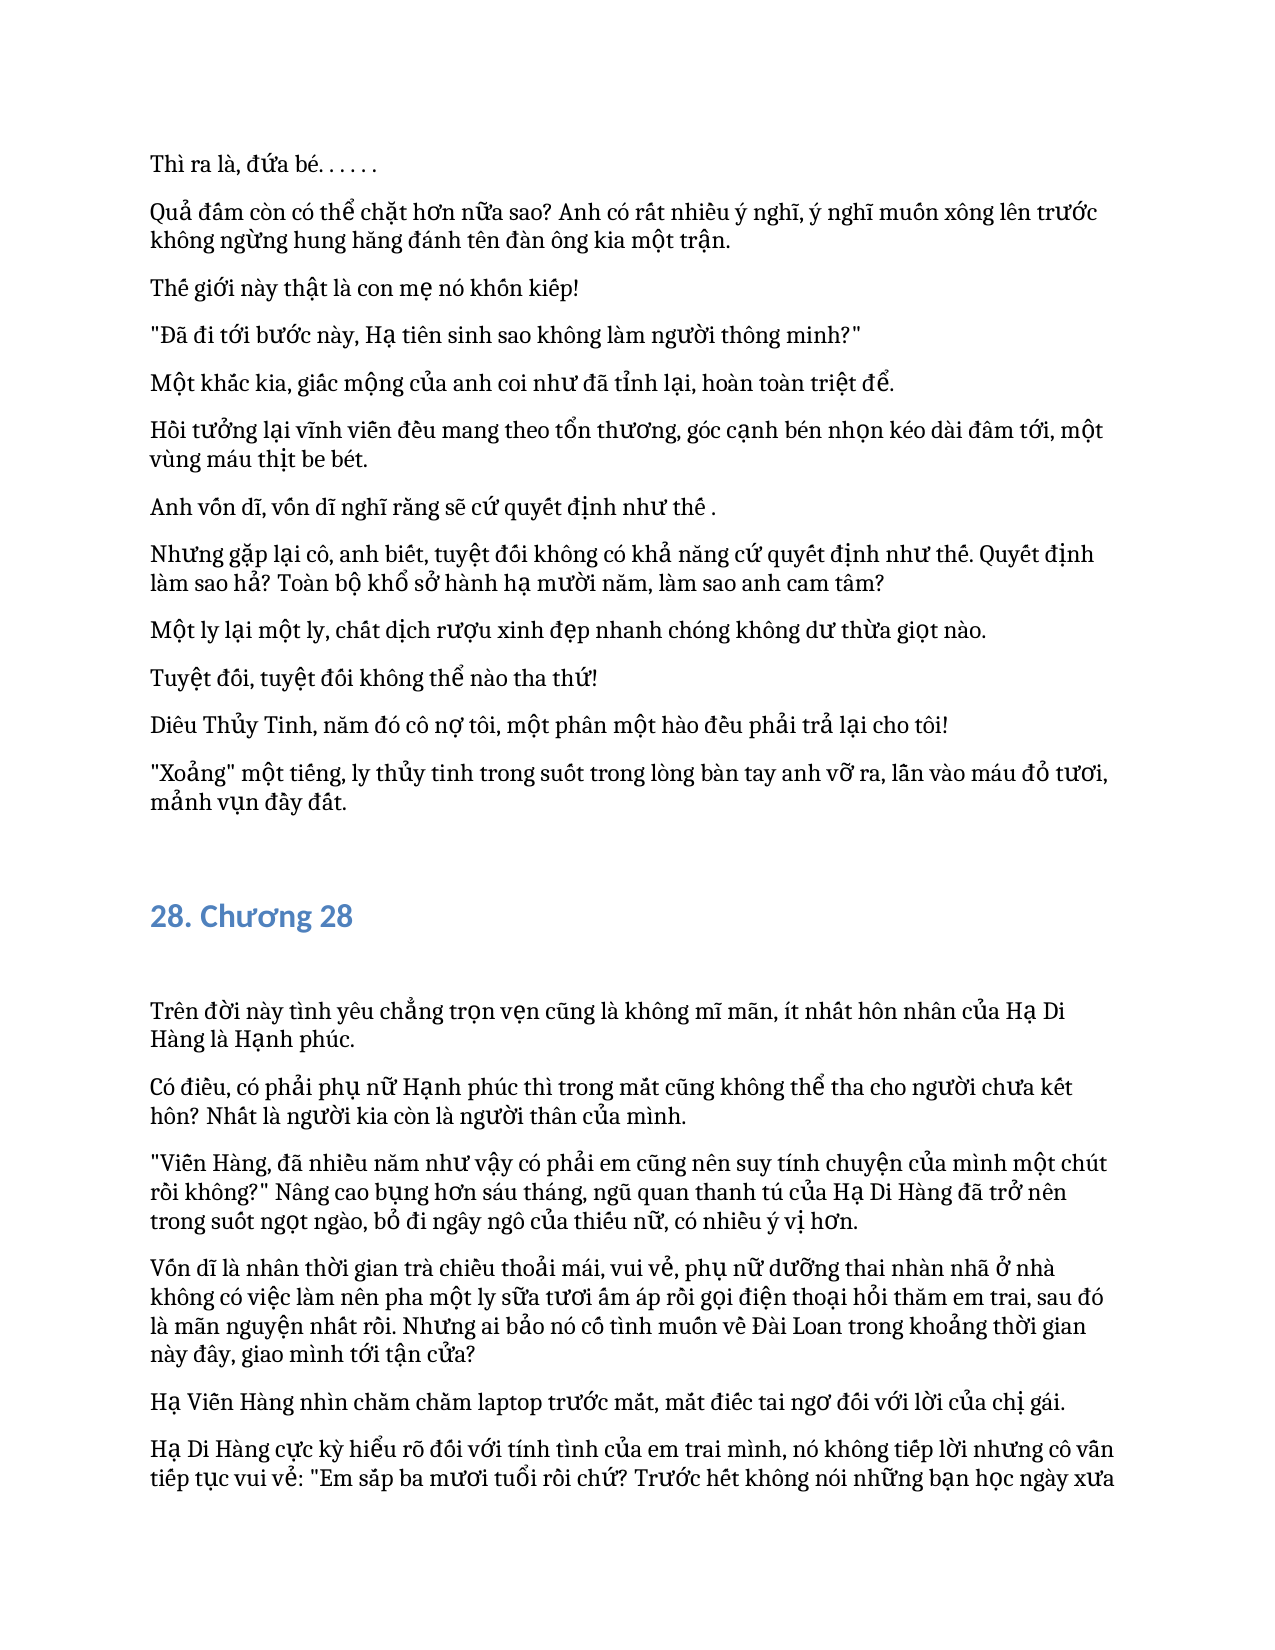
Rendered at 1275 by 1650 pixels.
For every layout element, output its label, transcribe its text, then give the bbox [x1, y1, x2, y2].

text Thì ra là, đứa bé. . . . . . [150, 150, 1125, 179]
text Tuyệt đối, tuyệt đối không thể nào tha thứ! [150, 664, 1125, 692]
text "Đã đi tới bước này, Hạ tiên sinh sao không làm người thông minh?" [150, 321, 1125, 350]
text Nhưng gặp lại cô, anh biết, tuyệt đối không có khả năng cứ quyết định như thế. Quyết định làm sao hả? Toàn bộ khổ sở hành hạ mười năm, làm sao anh cam tâm? [150, 540, 1125, 597]
text Quả đấm còn có thể chặt hơn nữa sao? Anh có rất nhiều ý nghĩ, ý nghĩ muốn xông lên trước không ngừng hung hăng đánh tên đàn ông kia một trận. [150, 197, 1125, 255]
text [150, 1435, 1125, 1493]
text Hạ Viễn Hàng nhìn chằm chằm laptop trước mắt, mắt điếc tai ngơ đối với lời của chị gái. [150, 1388, 1125, 1417]
subtitle 28. Chương 28 [150, 894, 1125, 935]
text Trên đời này tình yêu chẳng trọn vẹn cũng là không mĩ mãn, ít nhất hôn nhân của Hạ Di Hàng là Hạnh phúc. [150, 939, 1125, 1054]
text Hồi tưởng lại vĩnh viễn đều mang theo tổn thương, góc cạnh bén nhọn kéo dài đâm tới, một vùng máu thịt be bét. [150, 416, 1125, 474]
text Vốn dĩ là nhân thời gian trà chiều thoải mái, vui vẻ, phụ nữ dưỡng thai nhàn nhã ở nhà không có việc làm nên pha một ly sữa tươi ấm áp rồi gọi điện thoại hỏi thăm em trai, sau đó là mãn nguyện nhất rồi. Nhưng ai bảo nó cố tình muốn về Đài Loan trong khoảng thời gian này đây, giao mình tới tận cửa? [150, 1254, 1125, 1369]
text Một khắc kia, giấc mộng của anh coi như đã tỉnh lại, hoàn toàn triệt để. [150, 369, 1125, 397]
text Diêu Thủy Tinh, năm đó cô nợ tôi, một phân một hào đều phải trả lại cho tôi! [150, 711, 1125, 740]
text Anh vốn dĩ, vốn dĩ nghĩ rằng sẽ cứ quyết định như thế . [150, 492, 1125, 521]
text Có điều, có phải phụ nữ Hạnh phúc thì trong mắt cũng không thể tha cho người chưa kết hôn? Nhất là người kia còn là người thân của mình. [150, 1073, 1125, 1130]
text Một ly lại một ly, chất dịch rượu xinh đẹp nhanh chóng không dư thừa giọt nào. [150, 616, 1125, 645]
text "Xoảng" một tiếng, ly thủy tinh trong suốt trong lòng bàn tay anh vỡ ra, lẫn vào máu đỏ tươi, mảnh vụn đầy đất. [150, 759, 1125, 874]
text Thế giới này thật là con mẹ nó khốn kiếp! [150, 274, 1125, 302]
text "Viễn Hàng, đã nhiều năm như vậy có phải em cũng nên suy tính chuyện của mình một chút rồi không?" Nâng cao bụng hơn sáu tháng, ngũ quan thanh tú của Hạ Di Hàng đã trở nên trong suốt ngọt ngào, bỏ đi ngây ngô của thiếu nữ, có nhiều ý vị hơn. [150, 1149, 1125, 1235]
